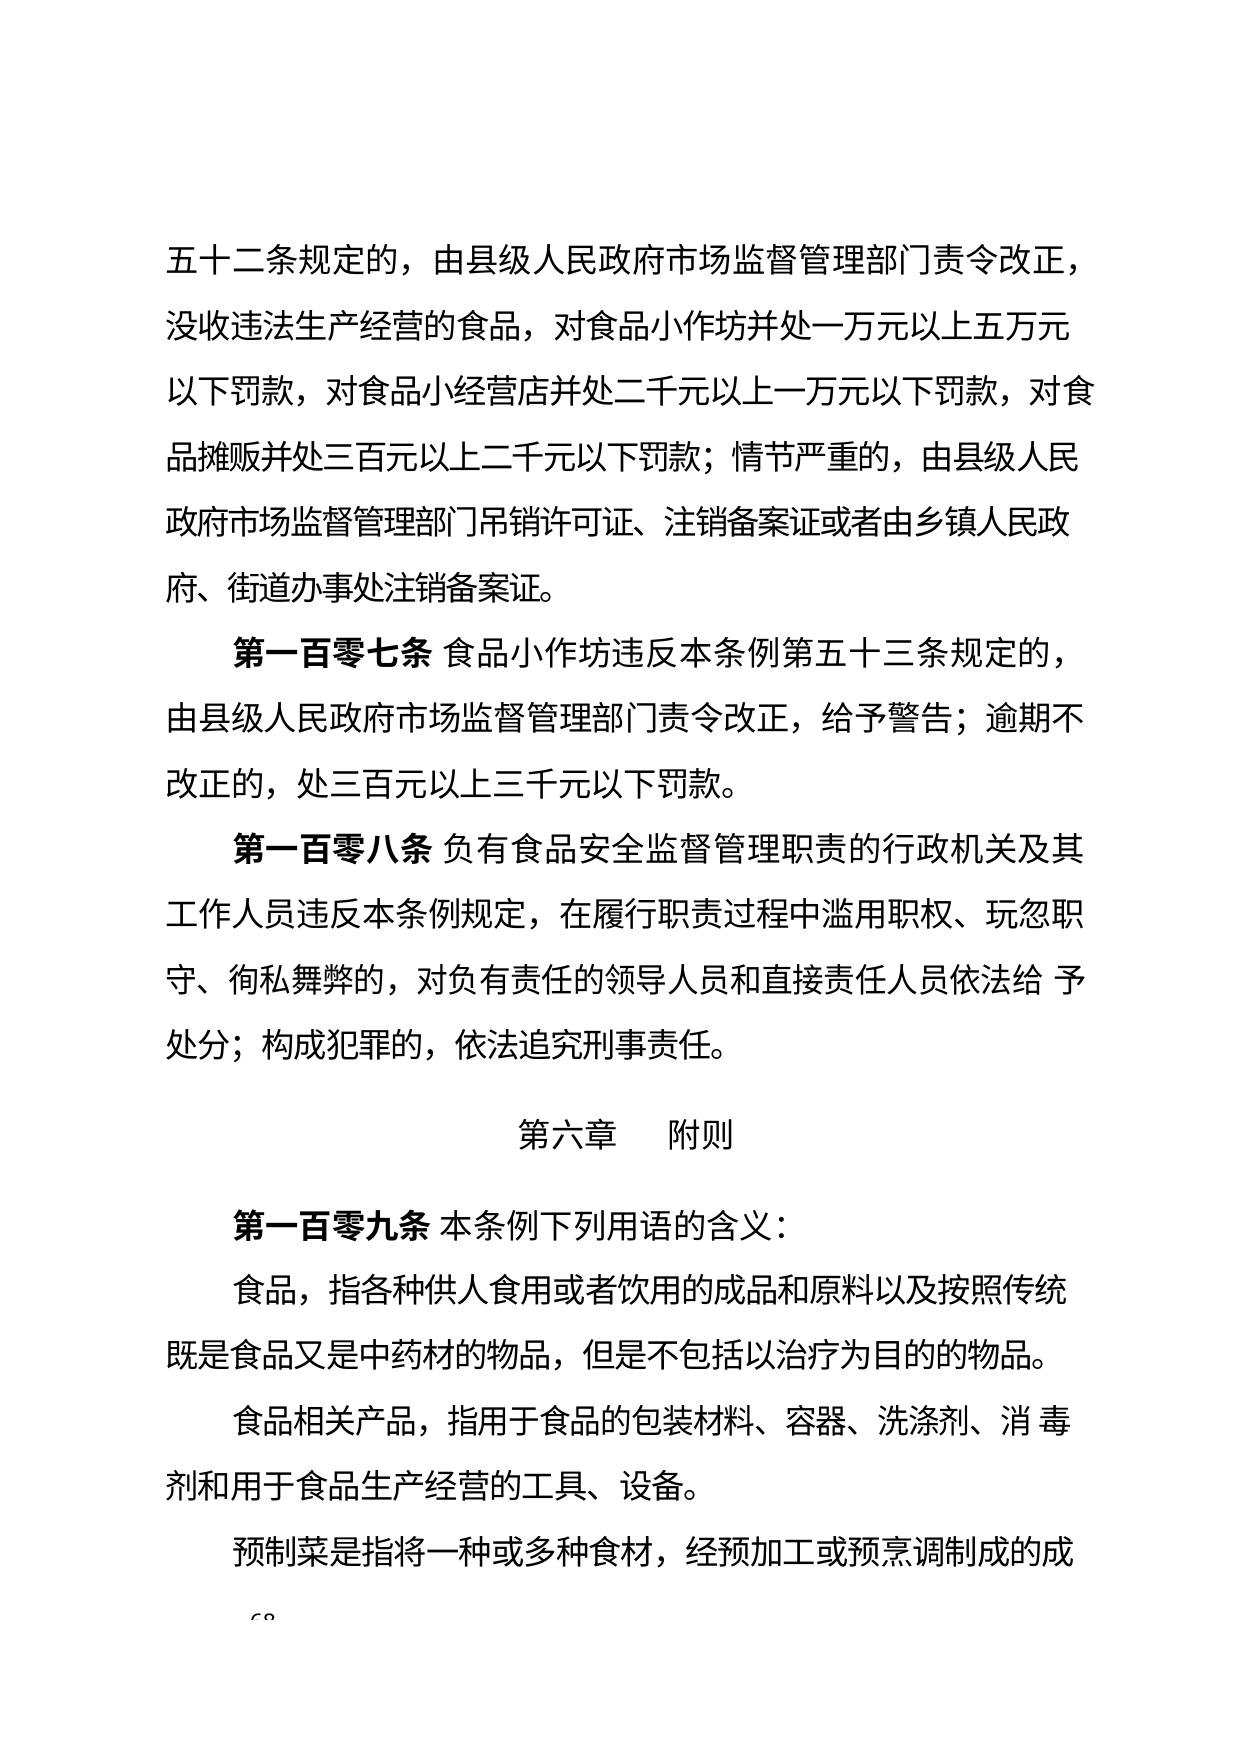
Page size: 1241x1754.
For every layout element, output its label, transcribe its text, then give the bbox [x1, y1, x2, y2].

text 食品，指各种供人食用或者饮用的成品和原料以及按照传统既是食品又是中药材的物品，但是不包括以治疗为目的的物品。 [165, 1264, 1099, 1377]
text 食品相关产品，指用于食品的包装材料、容器、洗涤剂、消 毒剂和用于食品生产经营的工具、设备。 [165, 1394, 1087, 1508]
text 第一百零八条 负有食品安全监督管理职责的行政机关及其工作人员违反本条例规定，在履行职责过程中滥用职权、玩忽职守、徇私舞弊的，对负有责任的领导人员和直接责任人员依法给 予处分；构成犯罪的，依法追究刑事责任。 [165, 822, 1087, 1067]
text 第一百零七条 食品小作坊违反本条例第五十三条规定的， 由县级人民政府市场监督管理部门责令改正，给予警告；逾期不改正的，处三百元以上三千元以下罚款。 [165, 627, 1087, 806]
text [165, 1526, 1087, 1574]
text 五十二条规定的，由县级人民政府市场监督管理部门责令改正， 没收违法生产经营的食品，对食品小作坊并处一万元以上五万元以下罚款，对食品小经营店并处二千元以上一万元以下罚款，对食品摊贩并处三百元以上二千元以下罚款；情节严重的，由县级人民政府市场监督管理部门吊销许可证、注销备案证或者由乡镇人民政府、街道办事处注销备案证。 [165, 234, 1099, 610]
text 第一百零九条 本条例下列用语的含义： [232, 1200, 1132, 1248]
text 第六章 附则 [154, 1109, 1098, 1157]
